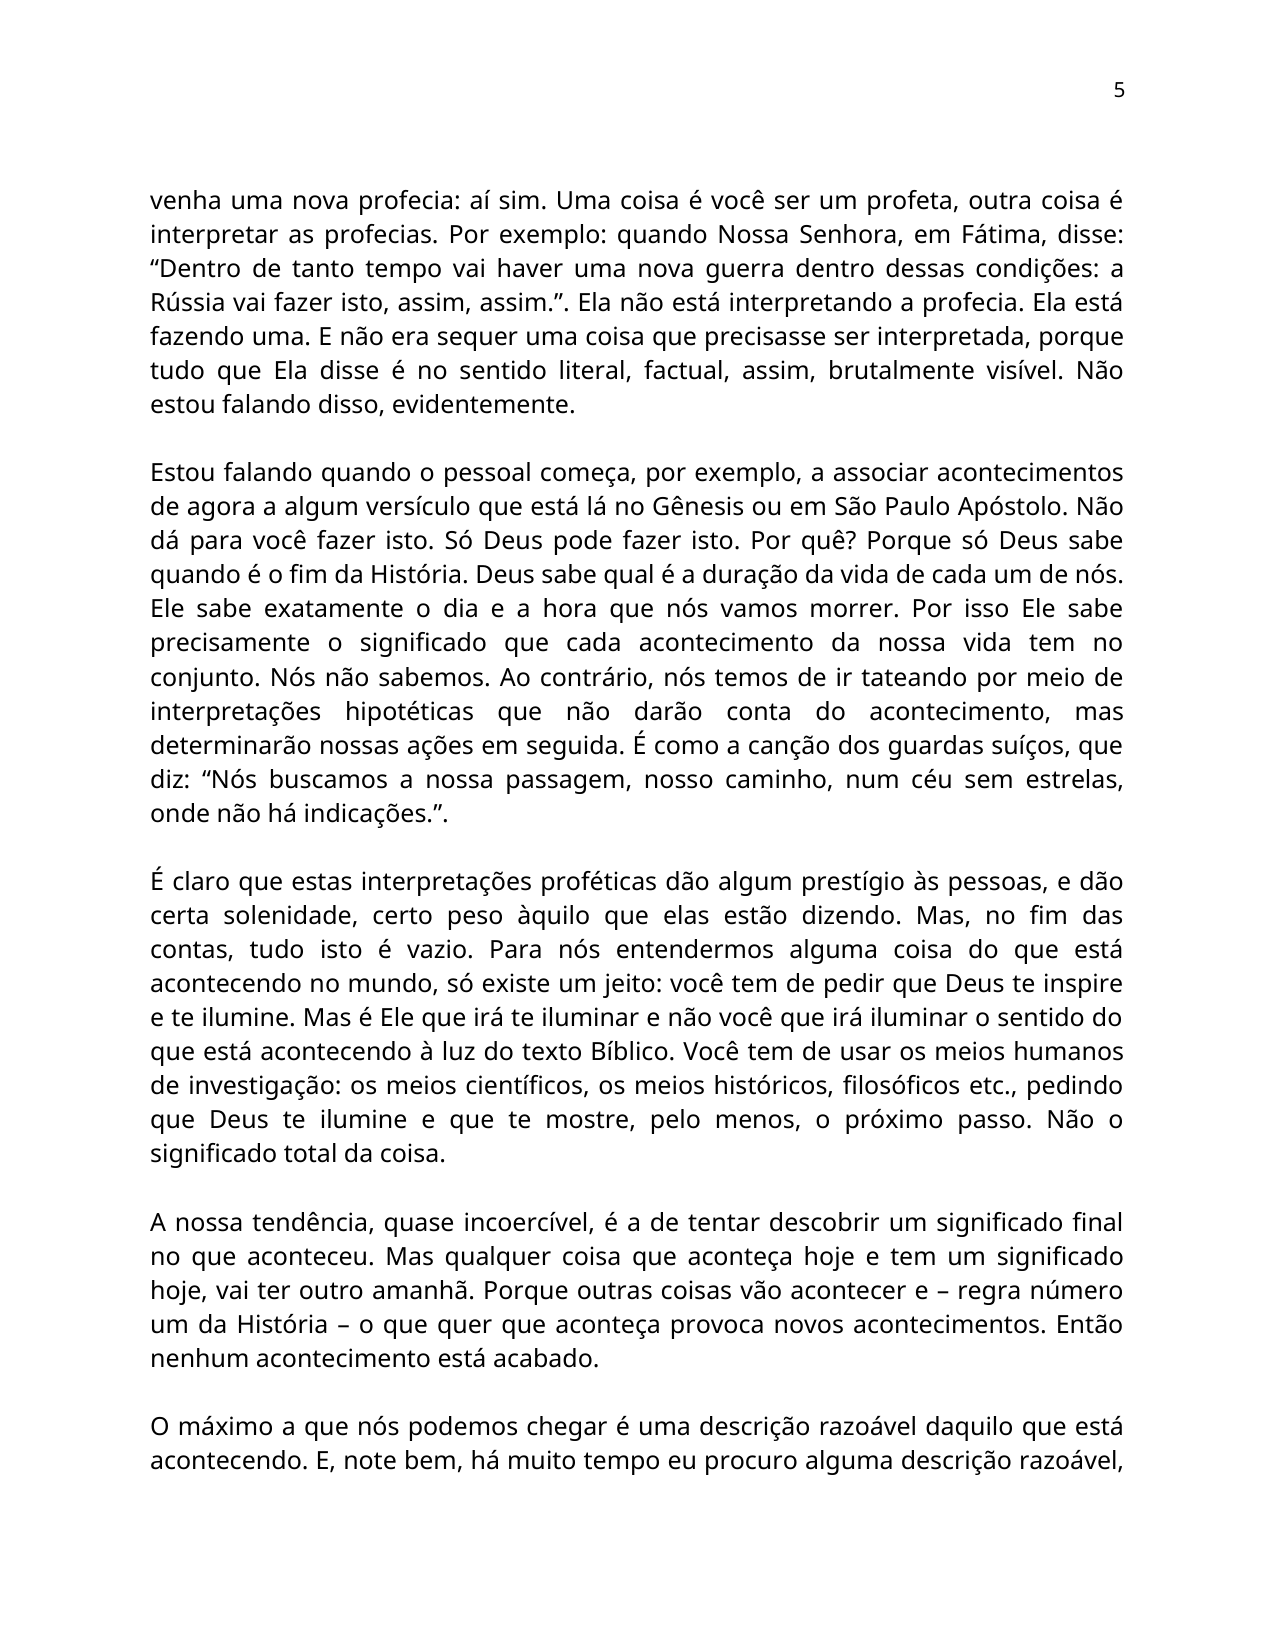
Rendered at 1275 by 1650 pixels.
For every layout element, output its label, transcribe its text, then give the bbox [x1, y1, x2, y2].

text Estou falando quando o pessoal começa, por exemplo, a associar acontecimentos de agora a algum versículo que está lá no Gênesis ou em São Paulo Apóstolo. Não dá para você fazer isto. Só Deus pode fazer isto. Por quê? Porque só Deus sabe quando é o fim da História. Deus sabe qual é a duração da vida de cada um de nós. Ele sabe exatamente o dia e a hora que nós vamos morrer. Por isso Ele sabe precisamente o significado que cada acontecimento da nossa vida tem no conjunto. Nós não sabemos. Ao contrário, nós temos de ir tateando por meio de interpretações hipotéticas que não darão conta do acontecimento, mas determinarão nossas ações em seguida. É como a canção dos guardas suíços, que diz: “Nós buscamos a nossa passagem, nosso caminho, num céu sem estrelas, onde não há indicações.”. [150, 455, 1125, 829]
text A nossa tendência, quase incoercível, é a de tentar descobrir um significado final no que aconteceu. Mas qualquer coisa que aconteça hoje e tem um significado hoje, vai ter outro amanhã. Porque outras coisas vão acontecer e – regra número um da História – o que quer que aconteça provoca novos acontecimentos. Então nenhum acontecimento está acabado. [150, 1204, 1125, 1374]
text É claro que estas interpretações proféticas dão algum prestígio às pessoas, e dão certa solenidade, certo peso àquilo que elas estão dizendo. Mas, no fim das contas, tudo isto é vazio. Para nós entendermos alguma coisa do que está acontecendo no mundo, só existe um jeito: você tem de pedir que Deus te inspire e te ilumine. Mas é Ele que irá te iluminar e não você que irá iluminar o sentido do que está acontecendo à luz do texto Bíblico. Você tem de usar os meios humanos de investigação: os meios científicos, os meios históricos, filosóficos etc., pedindo que Deus te ilumine e que te mostre, pelo menos, o próximo passo. Não o significado total da coisa. [150, 863, 1125, 1170]
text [150, 1408, 1125, 1477]
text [150, 182, 1125, 421]
